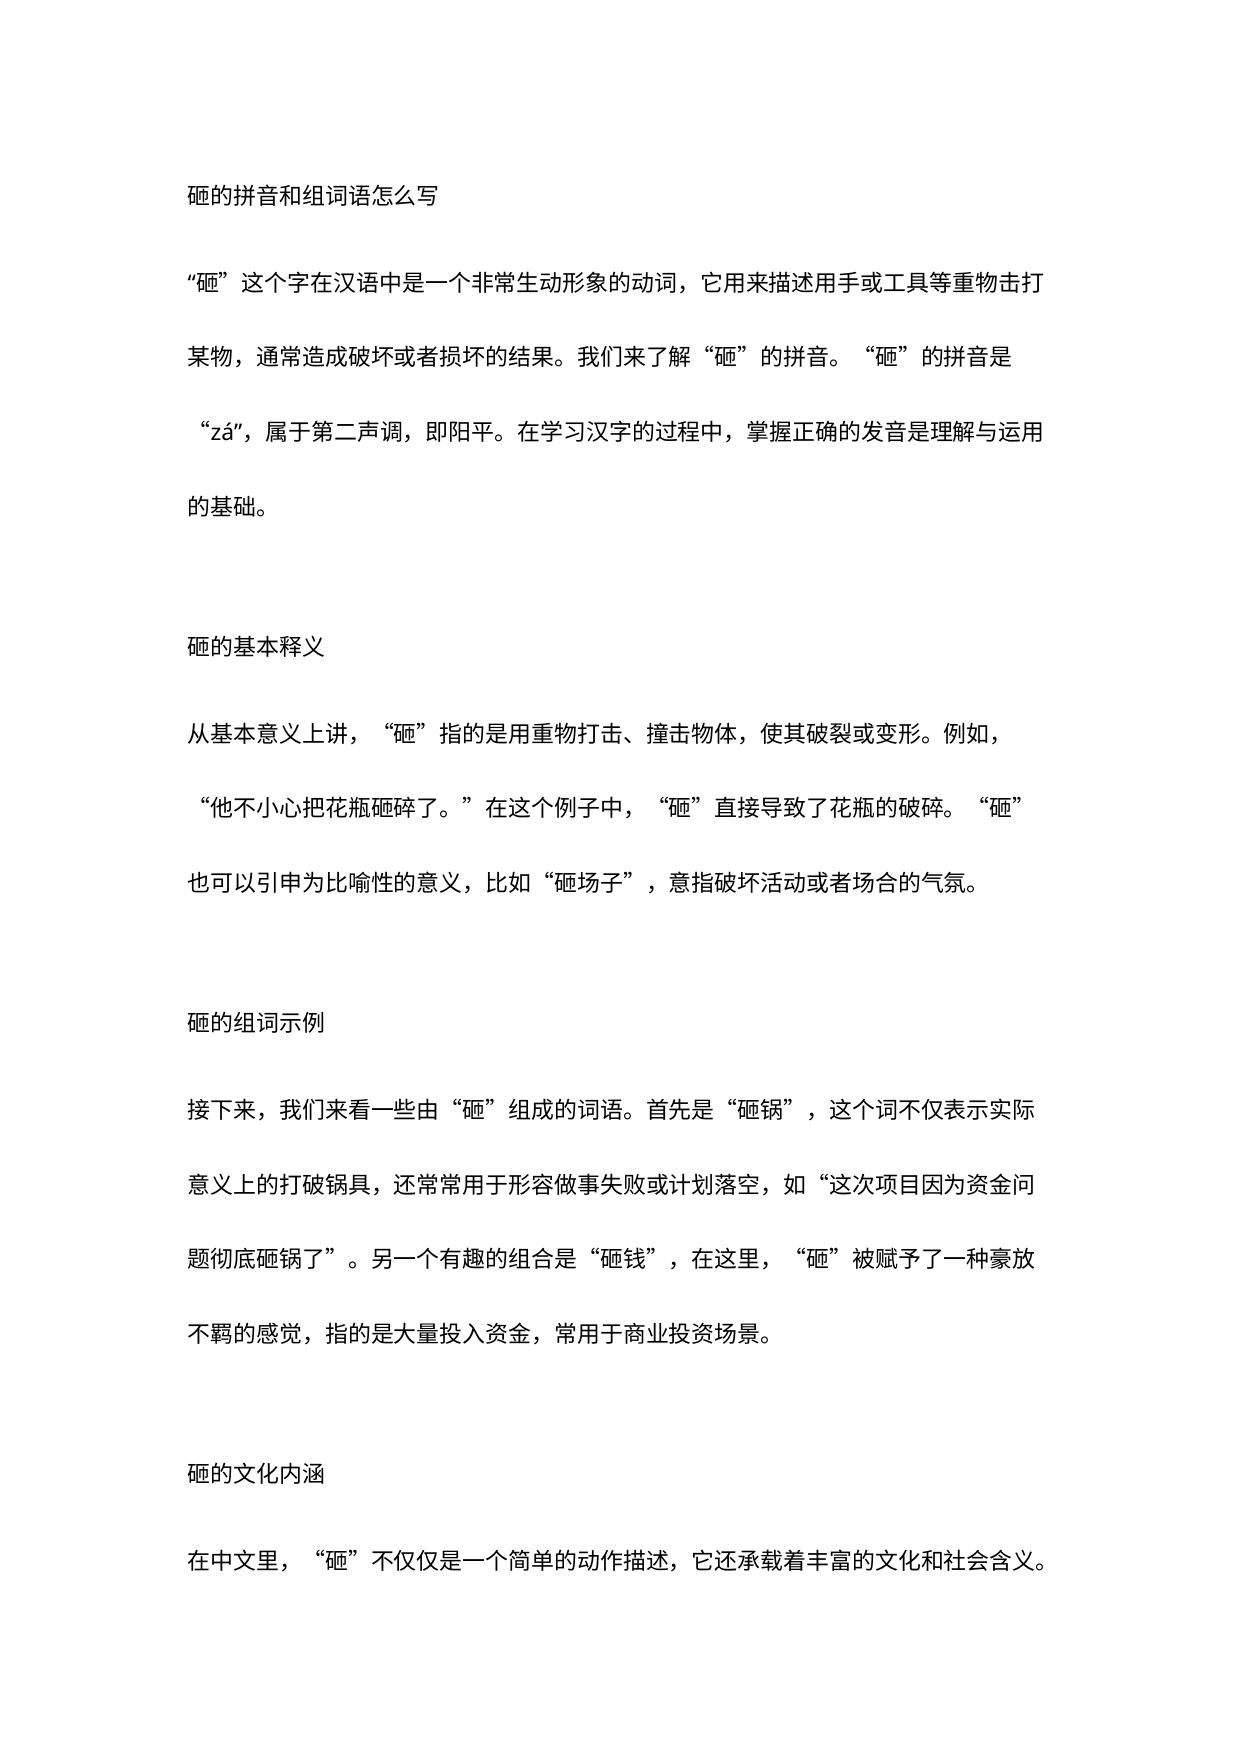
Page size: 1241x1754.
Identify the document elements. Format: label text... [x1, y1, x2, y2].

text 砸的拼音和组词语怎么写 [187, 162, 1053, 227]
text 从基本意义上讲，“砸”指的是用重物打击、撞击物体，使其破裂或变形。例如，“他不小心把花瓶砸碎了。”在这个例子中，“砸”直接导致了花瓶的破碎。“砸”也可以引申为比喻性的意义，比如“砸场子”，意指破坏活动或者场合的气氛。 [187, 699, 1053, 914]
text 砸的文化内涵 [187, 1440, 1053, 1505]
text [187, 1527, 1053, 1592]
text “砸”这个字在汉语中是一个非常生动形象的动词，它用来描述用手或工具等重物击打某物，通常造成破坏或者损坏的结果。我们来了解“砸”的拼音。“砸”的拼音是“zá”，属于第二声调，即阳平。在学习汉字的过程中，掌握正确的发音是理解与运用的基础。 [187, 248, 1053, 538]
text 砸的基本释义 [187, 613, 1053, 678]
text 砸的组词示例 [187, 989, 1053, 1054]
text 接下来，我们来看一些由“砸”组成的词语。首先是“砸锅”，这个词不仅表示实际意义上的打破锅具，还常常用于形容做事失败或计划落空，如“这次项目因为资金问题彻底砸锅了”。另一个有趣的组合是“砸钱”，在这里，“砸”被赋予了一种豪放不羁的感觉，指的是大量投入资金，常用于商业投资场景。 [187, 1076, 1053, 1365]
